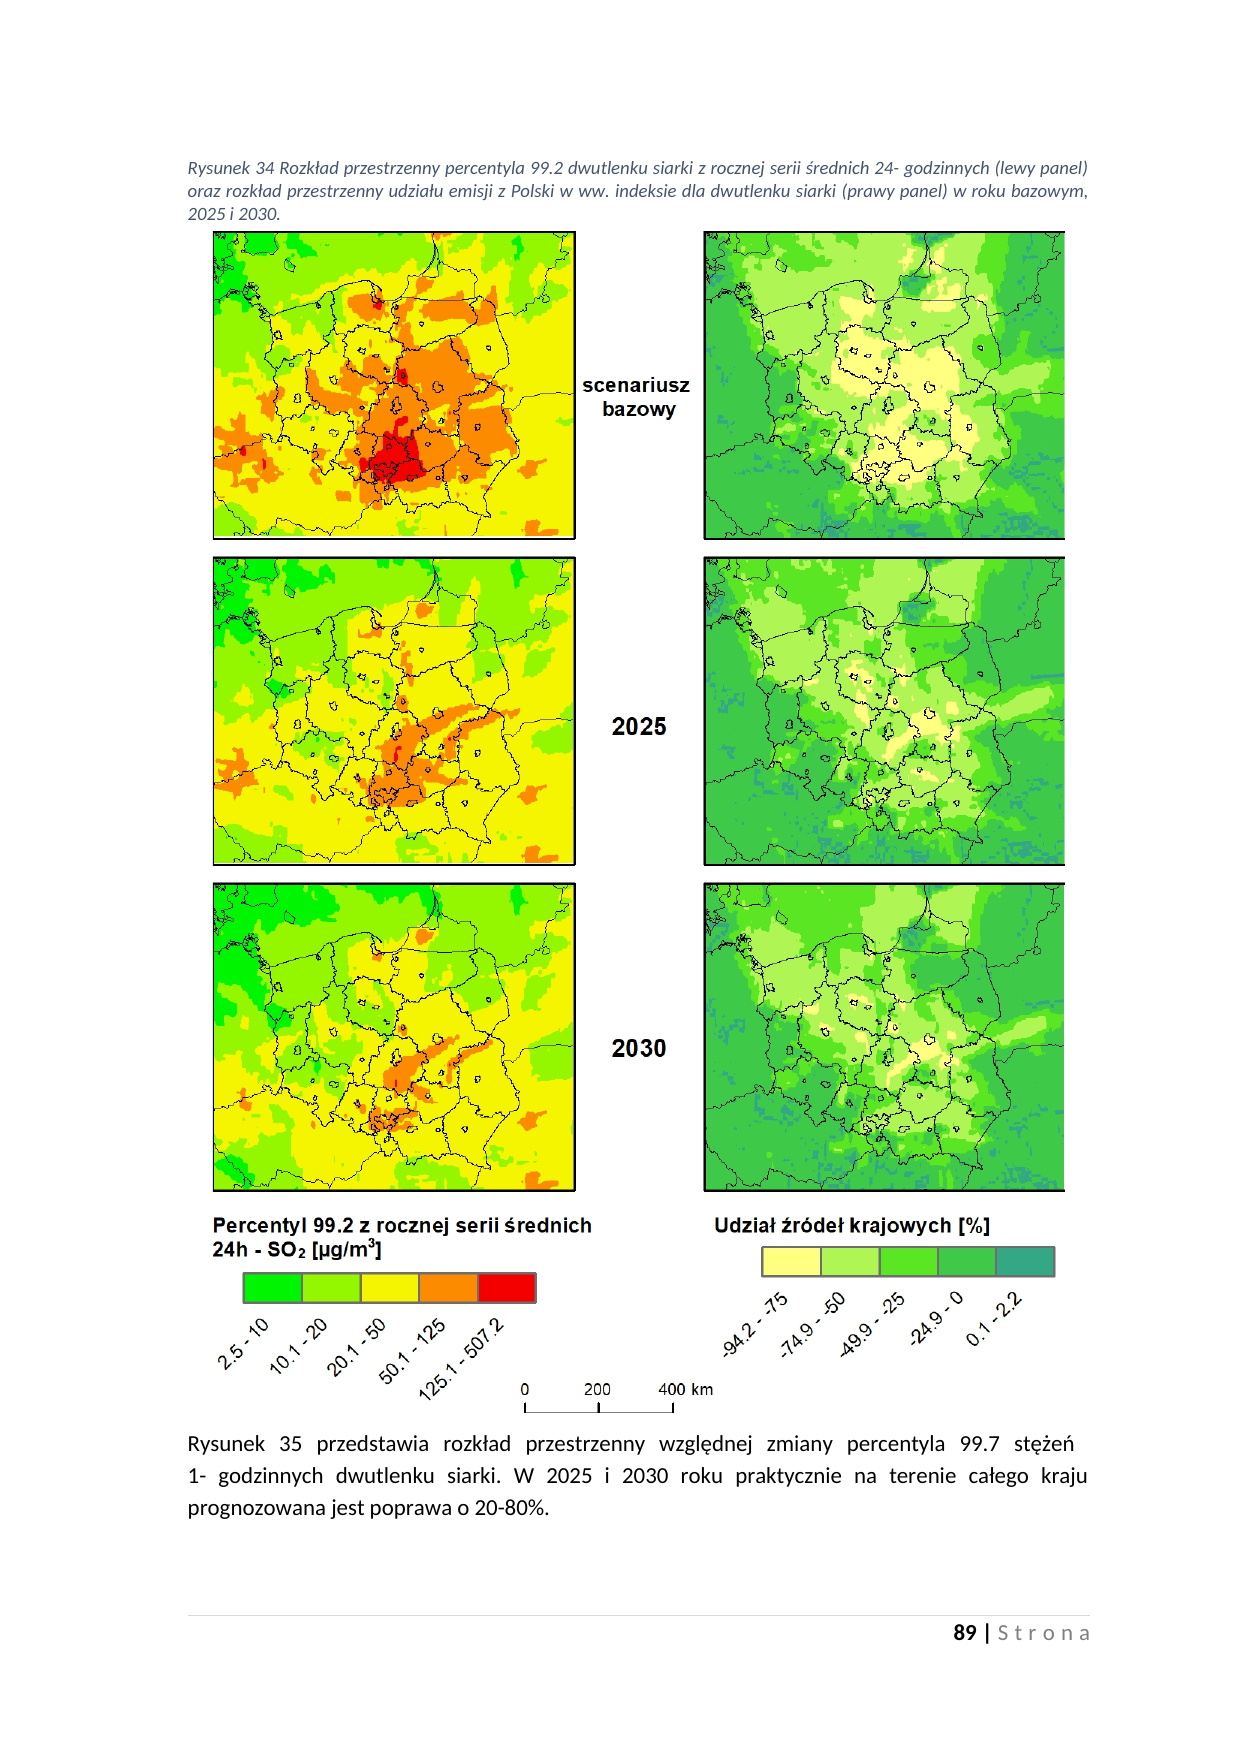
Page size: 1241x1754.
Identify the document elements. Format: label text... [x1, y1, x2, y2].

text Rysunek 34 Rozkład przestrzenny percentyla 99.2 dwutlenku siarki z rocznej serii średnich 24- godzinnych (lewy panel) oraz rozkład przestrzenny udziału emisji z Polski w ww. indeksie dla dwutlenku siarki (prawy panel) w roku bazowym, 2025 i 2030. [187, 156, 1090, 225]
picture [212, 231, 1065, 1413]
text Rysunek 35 przedstawia rozkład przestrzenny względnej zmiany percentyla 99.7 stężeń 1- godzinnych dwutlenku siarki. W 2025 i 2030 roku praktycznie na terenie całego kraju prognozowana jest poprawa o 20-80%. [187, 1429, 1090, 1521]
